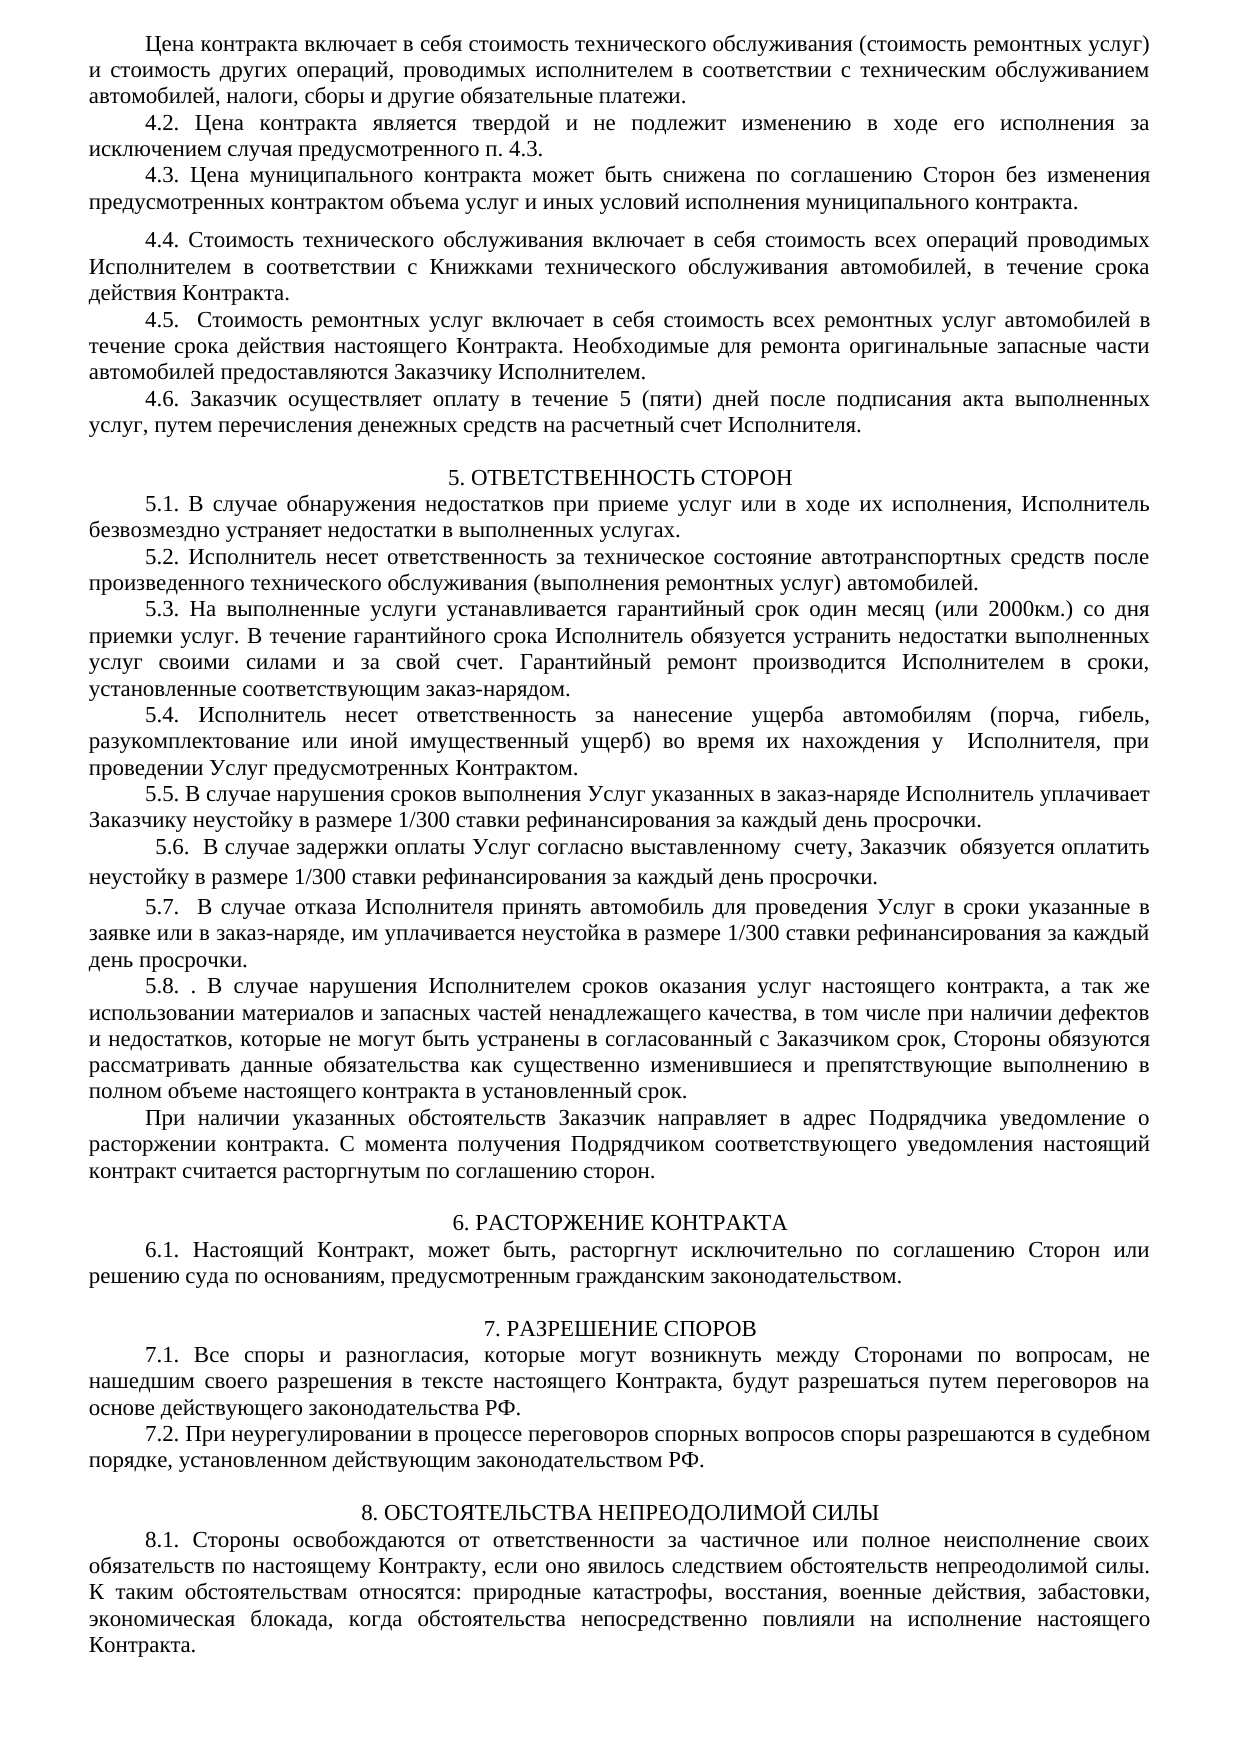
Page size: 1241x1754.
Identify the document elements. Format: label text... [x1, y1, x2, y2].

text 5.4. Исполнитель несет ответственность за нанесение ущерба автомобилям (порча, гибель, разукомплектование или иной имущественный ущерб) во время их нахождения у Исполнителя, при проведении Услуг предусмотренных Контрактом. [89, 701, 1152, 780]
text 7. РАЗРЕШЕНИЕ СПОРОВ [89, 1315, 1152, 1341]
text 4.5. Стоимость ремонтных услуг включает в себя стоимость всех ремонтных услуг автомобилей в течение срока действия настоящего Контракта. Необходимые для ремонта оригинальные запасные части автомобилей предоставляются Заказчику Исполнителем. [89, 306, 1152, 385]
text 5.1. В случае обнаружения недостатков при приеме услуг или в ходе их исполнения, Исполнитель безвозмездно устраняет недостатки в выполненных услугах. [89, 490, 1152, 543]
text 6.1. Настоящий Контракт, может быть, расторгнут исключительно по соглашению Сторон или решению суда по основаниям, предусмотренным гражданским законодательством. [89, 1236, 1152, 1288]
text 6. РАСТОРЖЕНИЕ КОНТРАКТА [89, 1209, 1152, 1236]
text 5. ОТВЕТСТВЕННОСТЬ СТОРОН [89, 464, 1152, 490]
text 5.3. На выполненные услуги устанавливается гарантийный срок один месяц (или 2000км.) со дня приемки услуг. В течение гарантийного срока Исполнитель обязуется устранить недостатки выполненных услуг своими силами и за свой счет. Гарантийный ремонт производится Исполнителем в сроки, установленные соответствующим заказ-нарядом. [89, 596, 1152, 701]
text 5.8. . В случае нарушения Исполнителем сроков оказания услуг настоящего контракта, а так же использовании материалов и запасных частей ненадлежащего качества, в том числе при наличии дефектов и недостатков, которые не могут быть устранены в согласованный с Заказчиком срок, Стороны обязуются рассматривать данные обязательства как существенно изменившиеся и препятствующие выполнению в полном объеме настоящего контракта в установленный срок. [89, 972, 1152, 1104]
text 4.4. Стоимость технического обслуживания включает в себя стоимость всех операций проводимых Исполнителем в соответствии с Книжками технического обслуживания автомобилей, в течение срока действия Контракта. [89, 227, 1152, 306]
text 4.2. Цена контракта является твердой и не подлежит изменению в ходе его исполнения за исключением случая предусмотренного п. 4.3. [89, 109, 1152, 161]
text 7.2. При неурегулировании в процессе переговоров спорных вопросов споры разрешаются в судебном порядке, установленном действующим законодательством РФ. [89, 1420, 1152, 1473]
text 5.6. В случае задержки оплаты Услуг согласно выставленному счету, Заказчик обязуется оплатить неустойку в размере 1/300 ставки рефинансирования за каждый день просрочки. [89, 833, 1152, 889]
text При наличии указанных обстоятельств Заказчик направляет в адрес Подрядчика уведомление о расторжении контракта. С момента получения Подрядчиком соответствующего уведомления настоящий контракт считается расторгнутым по соглашению сторон. [89, 1104, 1152, 1183]
text 4.3. Цена муниципального контракта может быть снижена по соглашению Сторон без изменения предусмотренных контрактом объема услуг и иных условий исполнения муниципального контракта. [89, 161, 1152, 214]
text 5.7. В случае отказа Исполнителя принять автомобиль для проведения Услуг в сроки указанные в заявке или в заказ-наряде, им уплачивается неустойка в размере 1/300 ставки рефинансирования за каждый день просрочки. [89, 893, 1152, 972]
text 7.1. Все споры и разногласия, которые могут возникнуть между Сторонами по вопросам, не нашедшим своего разрешения в тексте настоящего Контракта, будут разрешаться путем переговоров на основе действующего законодательства РФ. [89, 1341, 1152, 1420]
text 5.2. Исполнитель несет ответственность за техническое состояние автотранспортных средств после произведенного технического обслуживания (выполнения ремонтных услуг) автомобилей. [89, 543, 1152, 596]
text 8. ОБСТОЯТЕЛЬСТВА НЕПРЕОДОЛИМОЙ СИЛЫ [89, 1499, 1152, 1526]
text 5.5. В случае нарушения сроков выполнения Услуг указанных в заказ-наряде Исполнитель уплачивает Заказчику неустойку в размере 1/300 ставки рефинансирования за каждый день просрочки. [89, 780, 1152, 833]
text 8.1. Стороны освобождаются от ответственности за частичное или полное неисполнение своих обязательств по настоящему Контракту, если оно явилось следствием обстоятельств непреодолимой силы. К таким обстоятельствам относятся: природные катастрофы, восстания, военные действия, забастовки, экономическая блокада, когда обстоятельства непосредственно повлияли на исполнение настоящего Контракта. [89, 1526, 1152, 1657]
text Цена контракта включает в себя стоимость технического обслуживания (стоимость ремонтных услуг) и стоимость других операций, проводимых исполнителем в соответствии с техническим обслуживанием автомобилей, налоги, сборы и другие обязательные платежи. [89, 29, 1152, 109]
text 4.6. Заказчик осуществляет оплату в течение 5 (пяти) дней после подписания акта выполненных услуг, путем перечисления денежных средств на расчетный счет Исполнителя. [89, 385, 1152, 437]
